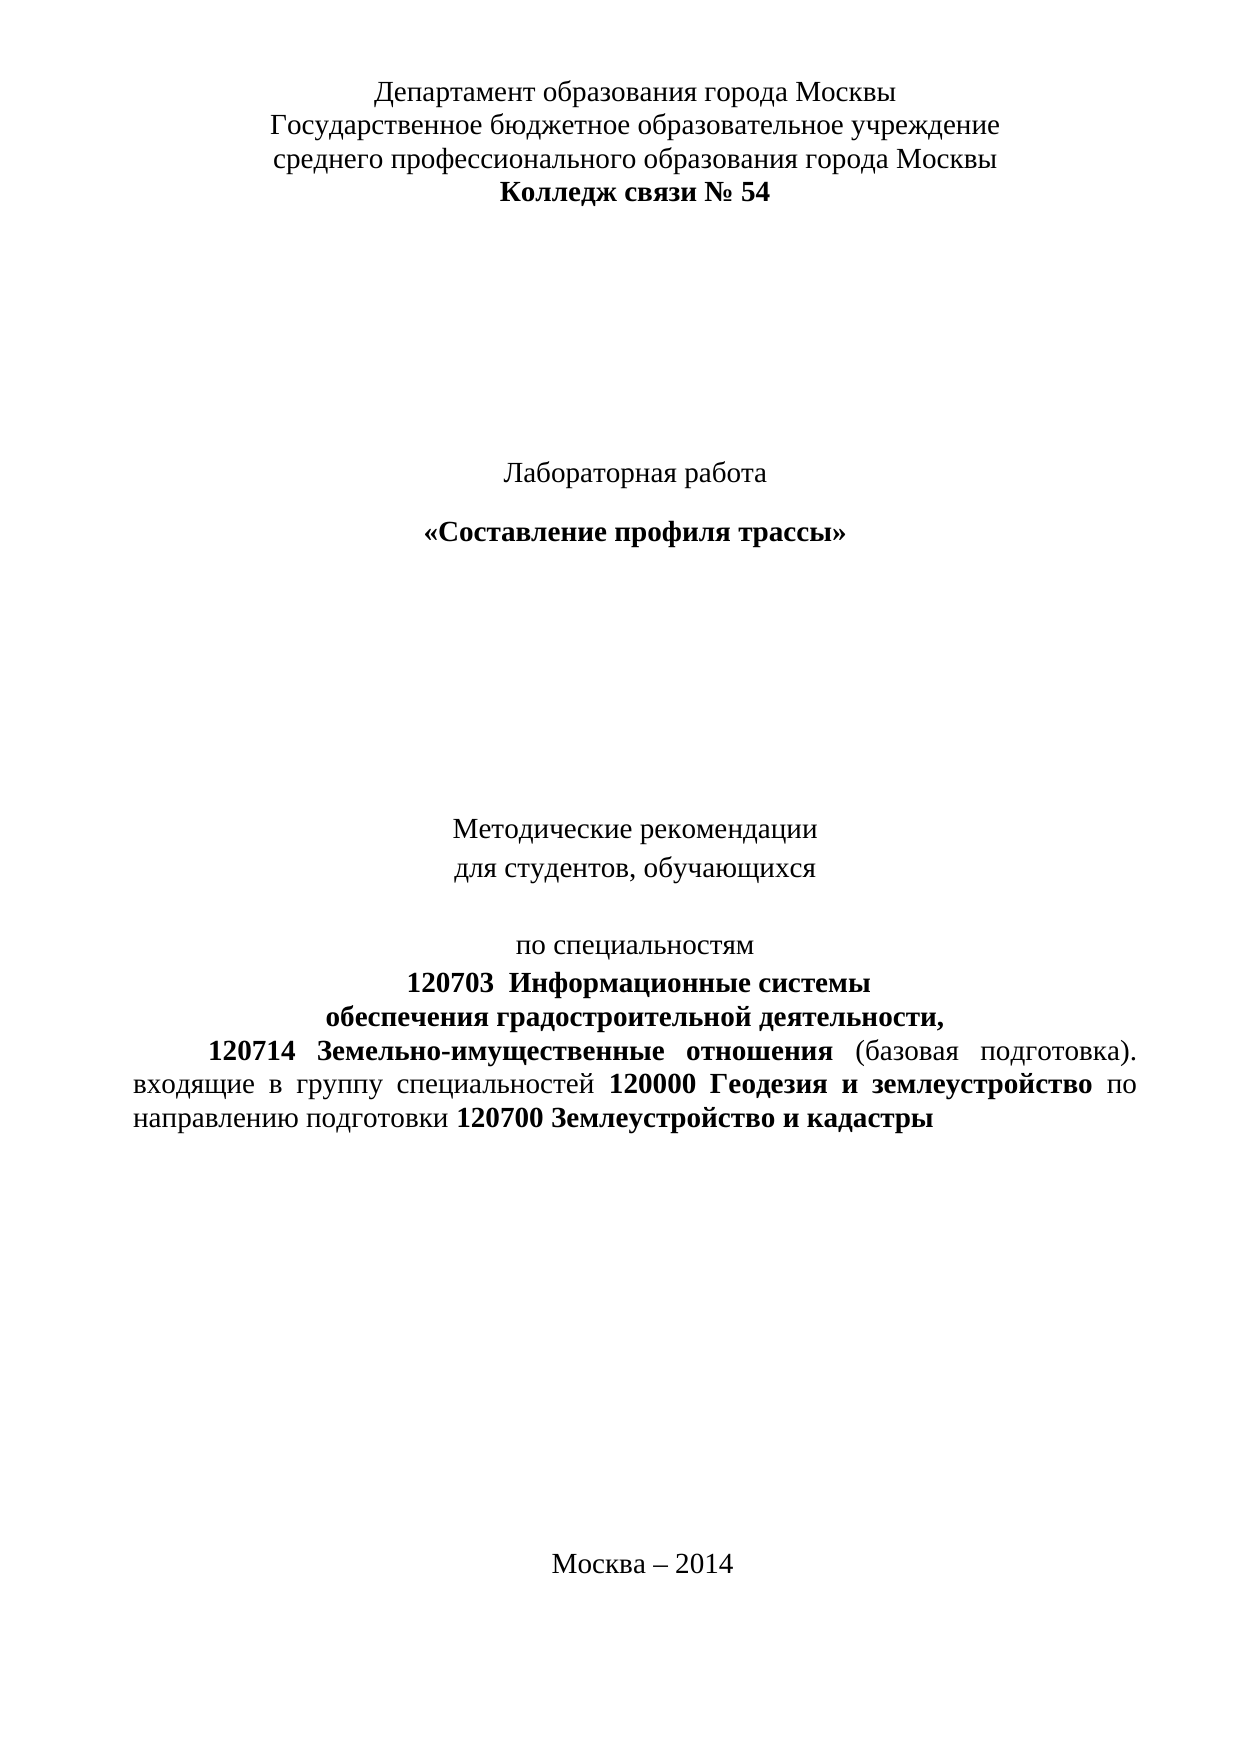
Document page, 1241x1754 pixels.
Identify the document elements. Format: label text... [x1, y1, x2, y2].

subtitle Москва – 2014 [148, 1546, 1137, 1580]
text 120714 Земельно-имущественные отношения (базовая подготовка). входящие в группу специальностей 120000 Геодезия и землеустройство по направлению подготовки 120700 Землеустройство и кадастры [133, 1033, 1137, 1133]
text Колледж связи № 54 [133, 174, 1137, 208]
text 120703 Информационные системы [133, 966, 1137, 999]
text Государственное бюджетное образовательное учреждение [133, 107, 1137, 141]
text обеспечения градостроительной деятельности, [133, 999, 1137, 1033]
text «Составление профиля трассы» [133, 514, 1137, 548]
text Департамент образования города Москвы [133, 74, 1137, 107]
text Методические рекомендации [133, 811, 1137, 845]
text Лабораторная работа [133, 455, 1137, 489]
text для студентов, обучающихся [133, 850, 1137, 883]
text среднего профессионального образования города Москвы [133, 141, 1137, 174]
text по специальностям [133, 927, 1137, 961]
